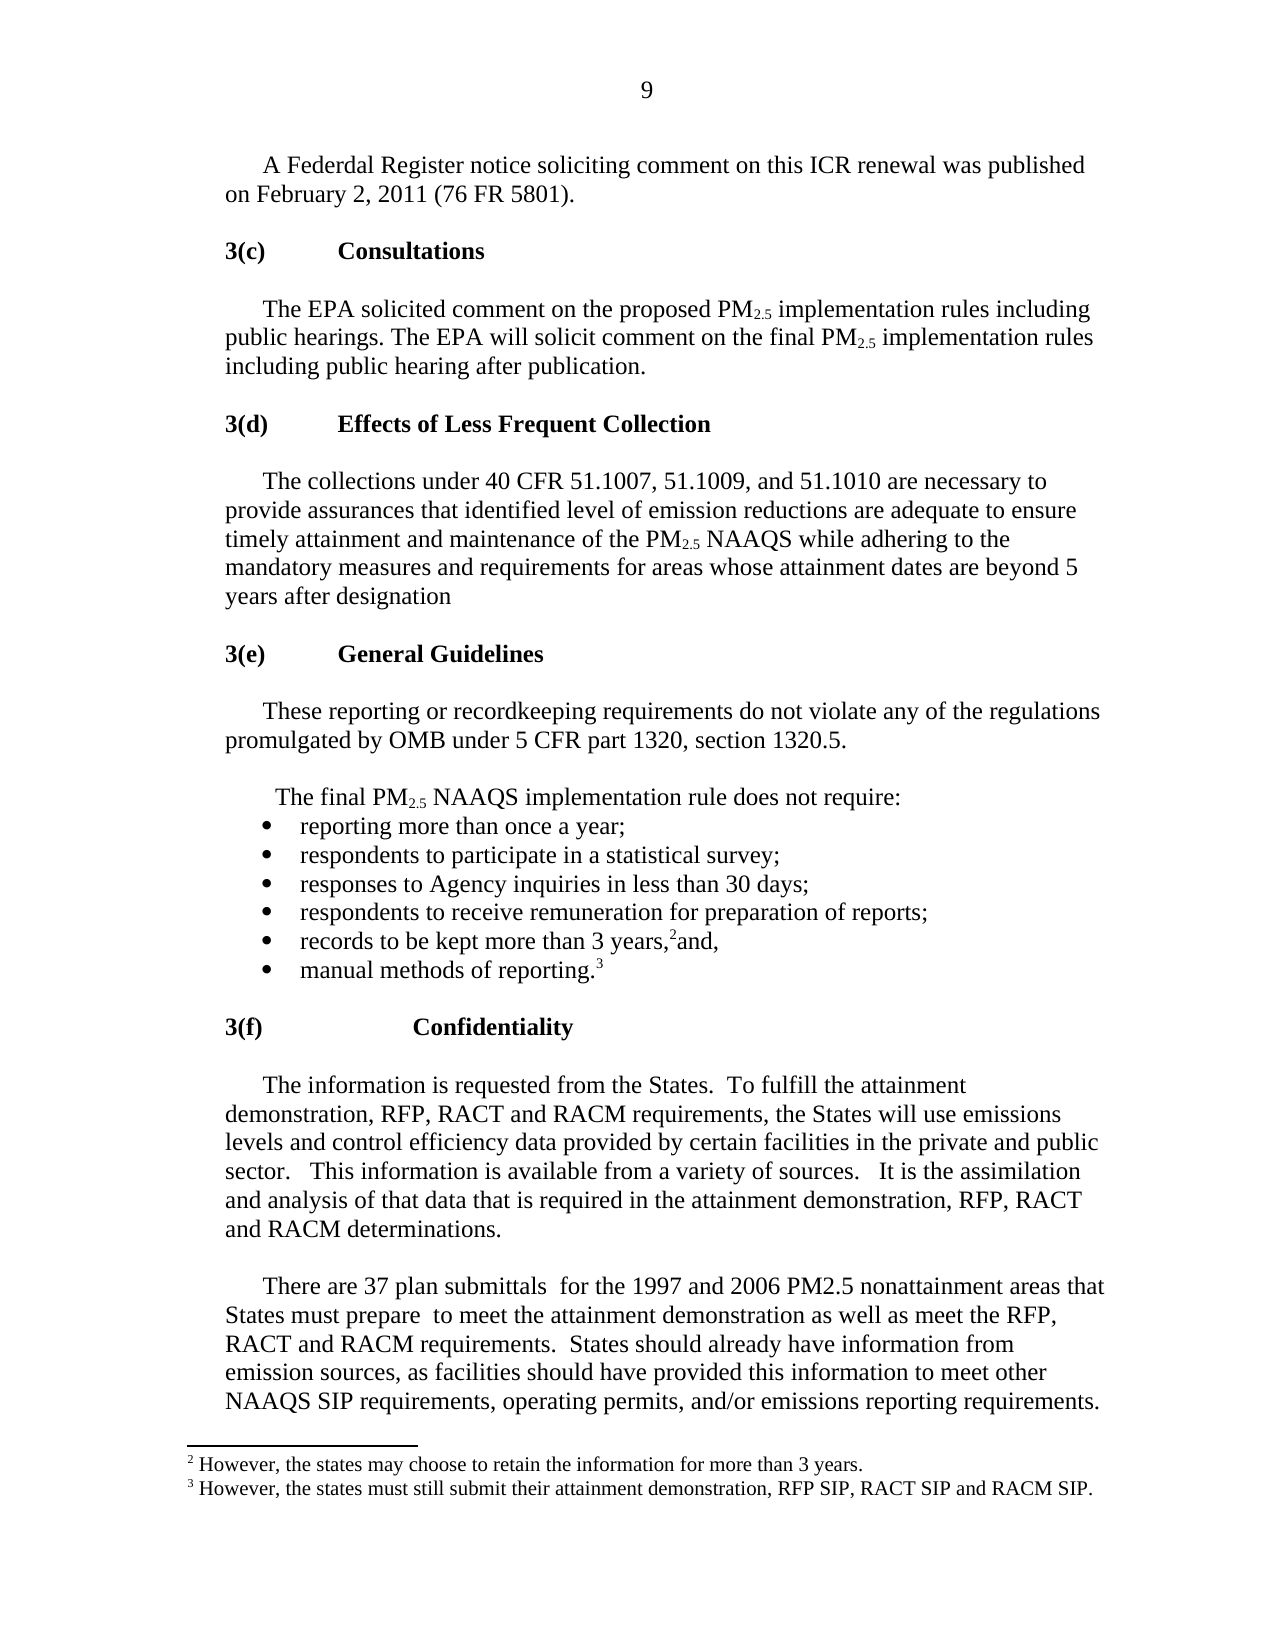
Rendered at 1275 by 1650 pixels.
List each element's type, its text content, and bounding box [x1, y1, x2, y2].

text 3(d) Effects of Less Frequent Collection [225, 409, 1106, 437]
list manual methods of reporting. [262, 955, 1106, 984]
text The collections under 40 CFR 51.1007, 51.1009, and 51.1010 are necessary to provide assurances that identified level of emission reductions are adequate to ensure timely attainment and maintenance of the PM2.5 NAAQS while adhering to the mandatory measures and requirements for areas whose attainment dates are beyond 5 years after designation [225, 466, 1106, 610]
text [225, 1271, 1106, 1415]
text The information is requested from the States. To fulfill the attainment demonstration, RFP, RACT and RACM requirements, the States will use emissions levels and control efficiency data provided by certain facilities in the private and public sector. This information is available from a variety of sources. It is the assimilation and analysis of that data that is required in the attainment demonstration, RFP, RACT and RACM determinations. [225, 1070, 1106, 1242]
text 3(c) Consultations [225, 236, 1106, 265]
text A Federdal Register notice soliciting comment on this ICR renewal was published on February 2, 2011 (76 FR 5801). [225, 150, 1106, 207]
list records to be kept more than 3 years,and, [262, 926, 1106, 955]
list responses to Agency inquiries in less than 30 days; [262, 869, 1106, 897]
list respondents to receive remuneration for preparation of reports; [262, 897, 1106, 926]
text The EPA solicited comment on the proposed PM2.5 implementation rules including public hearings. The EPA will solicit comment on the final PM2.5 implementation rules including public hearing after publication. [225, 294, 1106, 380]
text 3(f) Confidentiality [225, 1012, 1106, 1041]
text 3(e) General Guidelines [225, 639, 1106, 667]
text These reporting or recordkeeping requirements do not violate any of the regulations promulgated by OMB under 5 CFR part 1320, section 1320.5. [225, 696, 1106, 754]
text The final PM2.5 NAAQS implementation rule does not require: [225, 782, 1106, 811]
list respondents to participate in a statistical survey; [262, 840, 1106, 869]
list reporting more than once a year; [262, 811, 1106, 840]
